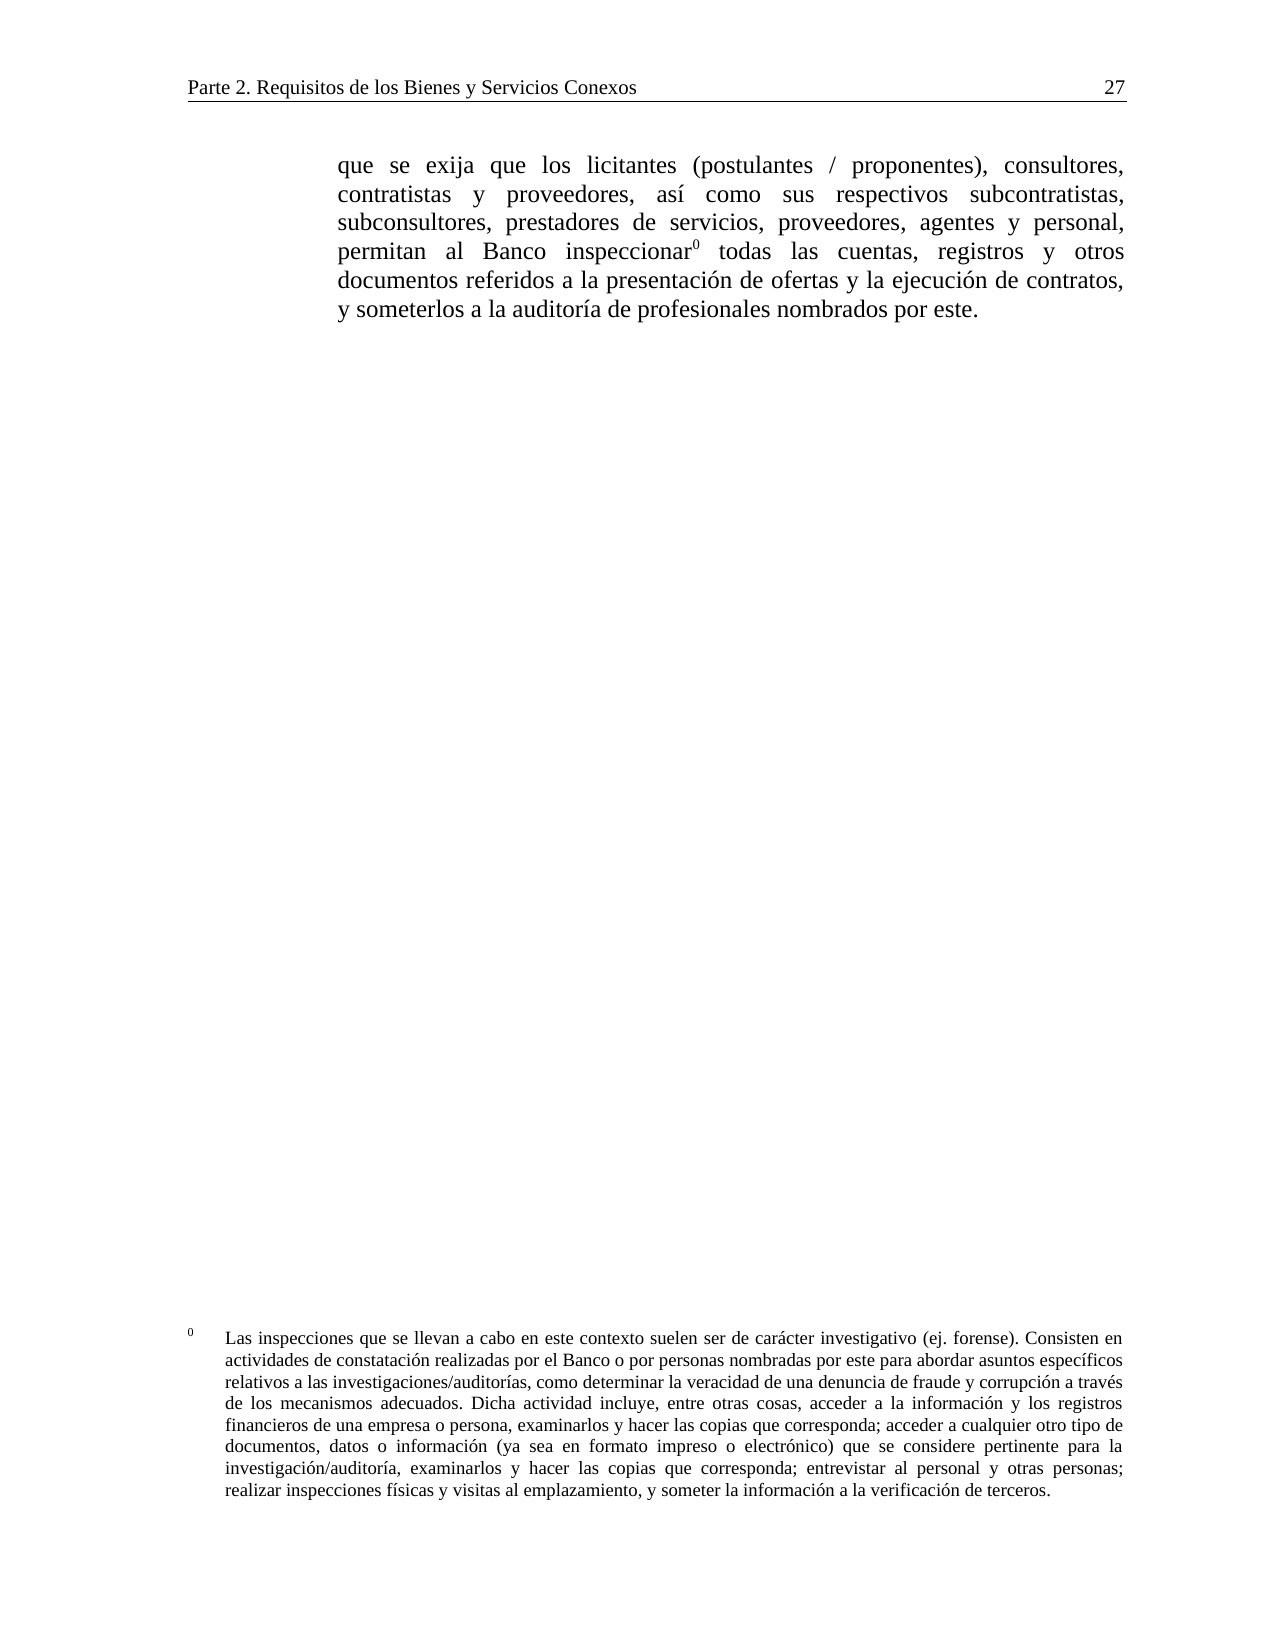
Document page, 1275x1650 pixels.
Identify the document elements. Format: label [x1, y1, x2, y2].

list [300, 150, 1125, 322]
